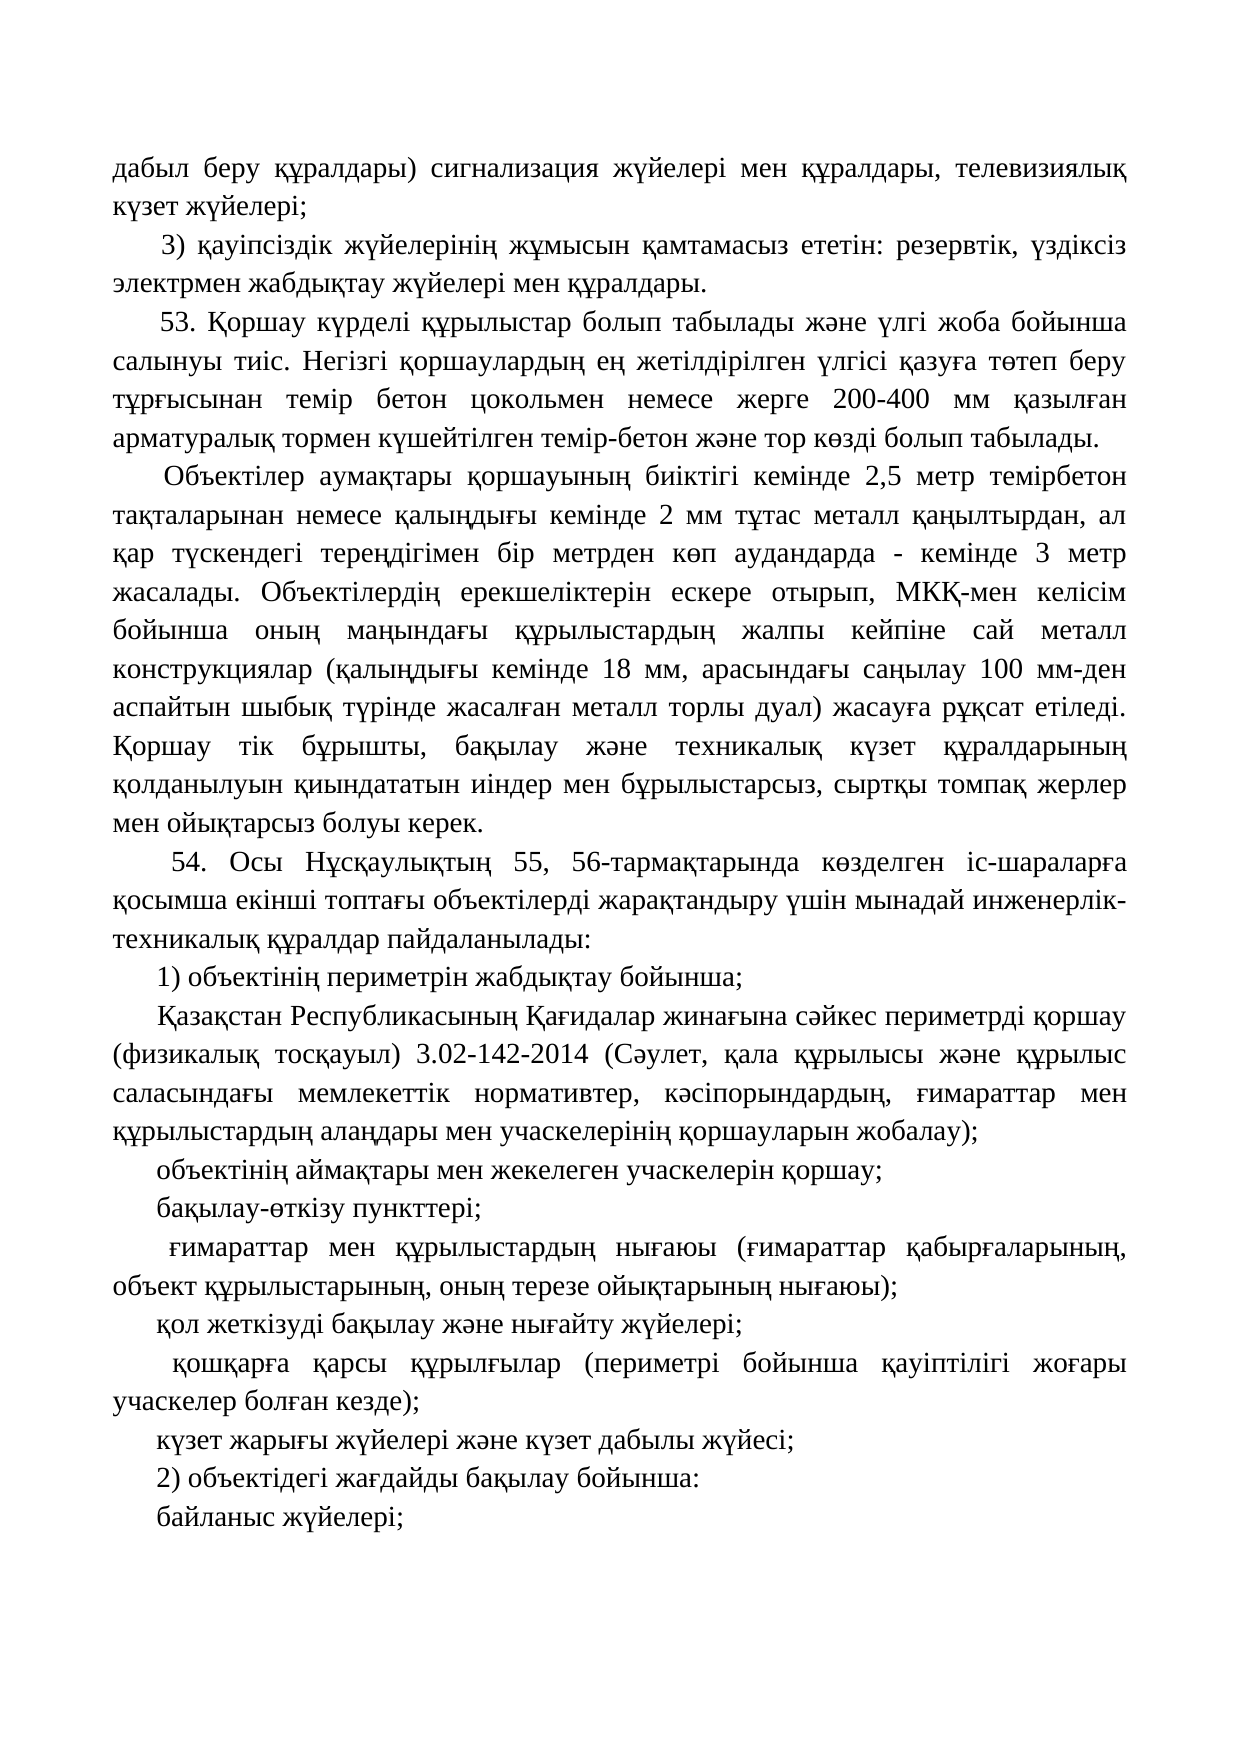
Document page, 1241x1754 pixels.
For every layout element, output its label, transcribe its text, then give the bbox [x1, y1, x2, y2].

text байланыс жүйелері; [112, 1499, 1128, 1532]
text күзет жарығы жүйелері және күзет дабылы жүйесі; [112, 1422, 1128, 1455]
text объектінің аймақтары мен жекелеген учаскелерін қоршау; [112, 1152, 1128, 1186]
text Объектілер аумақтары қоршауының биіктігі кемінде 2,5 метр темірбетон тақталарынан немесе қалыңдығы кемінде 2 мм тұтас металл қаңылтырдан, ал қар түскендегі тереңдігімен бір метрден көп аудандарда - кемінде 3 метр жасалады. Объектілердің ерекшеліктерін ескере отырып, МКҚ-мен келісім бойынша оның маңындағы құрылыстардың жалпы кейпіне сай металл конструкциялар (қалыңдығы кемінде 18 мм, арасындағы саңылау 100 мм-ден аспайтын шыбық түрінде жасалған металл торлы дуал) жасауға рұқсат етіледі. Қоршау тік бұрышты, бақылау және техникалық күзет құралдарының қолданылуын қиындататын иіндер мен бұрылыстарсыз, сыртқы томпақ жерлер мен ойықтарсыз болуы керек. [112, 458, 1128, 839]
text 3) қауіпсіздік жүйелерінің жұмысын қамтамасыз ететін: резервтік, үздіксіз электрмен жабдықтау жүйелері мен құралдары. [112, 227, 1128, 299]
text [112, 150, 1128, 222]
text 1) объектінің периметрін жабдықтау бойынша; [112, 959, 1128, 993]
text 53. Қоршау күрделі құрылыстар болып табылады және үлгі жоба бойынша салынуы тиіс. Негізгі қоршаулардың ең жетілдірілген үлгісі қазуға төтеп беру тұрғысынан темір бетон цокольмен немесе жерге 200-400 мм қазылған арматуралық тормен күшейтілген темір-бетон және тор көзді болып табылады. [112, 304, 1128, 453]
text ғимараттар мен құрылыстардың нығаюы (ғимараттар қабырғаларының, объект құрылыстарының, оның терезе ойықтарының нығаюы); [112, 1229, 1128, 1301]
text Қазақстан Республикасының Қағидалар жинағына сәйкес периметрді қоршау (физикалық тосқауыл) 3.02-142-2014 (Сәулет, қала құрылысы және құрылыс саласындағы мемлекеттік нормативтер, кәсіпорындардың, ғимараттар мен құрылыстардың алаңдары мен учаскелерінің қоршауларын жобалау); [112, 998, 1128, 1147]
text бақылау-өткізу пункттері; [112, 1191, 1128, 1224]
text қол жеткізуді бақылау және нығайту жүйелері; [112, 1306, 1128, 1340]
text қошқарға қарсы құрылғылар (периметрі бойынша қауіптілігі жоғары учаскелер болған кезде); [112, 1345, 1128, 1417]
text 54. Осы Нұсқаулықтың 55, 56-тармақтарында көзделген іс-шараларға қосымша екінші топтағы объектілерді жарақтандыру үшін мынадай инженерлік-техникалық құралдар пайдаланылады: [112, 844, 1128, 954]
text 2) объектідегі жағдайды бақылау бойынша: [112, 1460, 1128, 1494]
